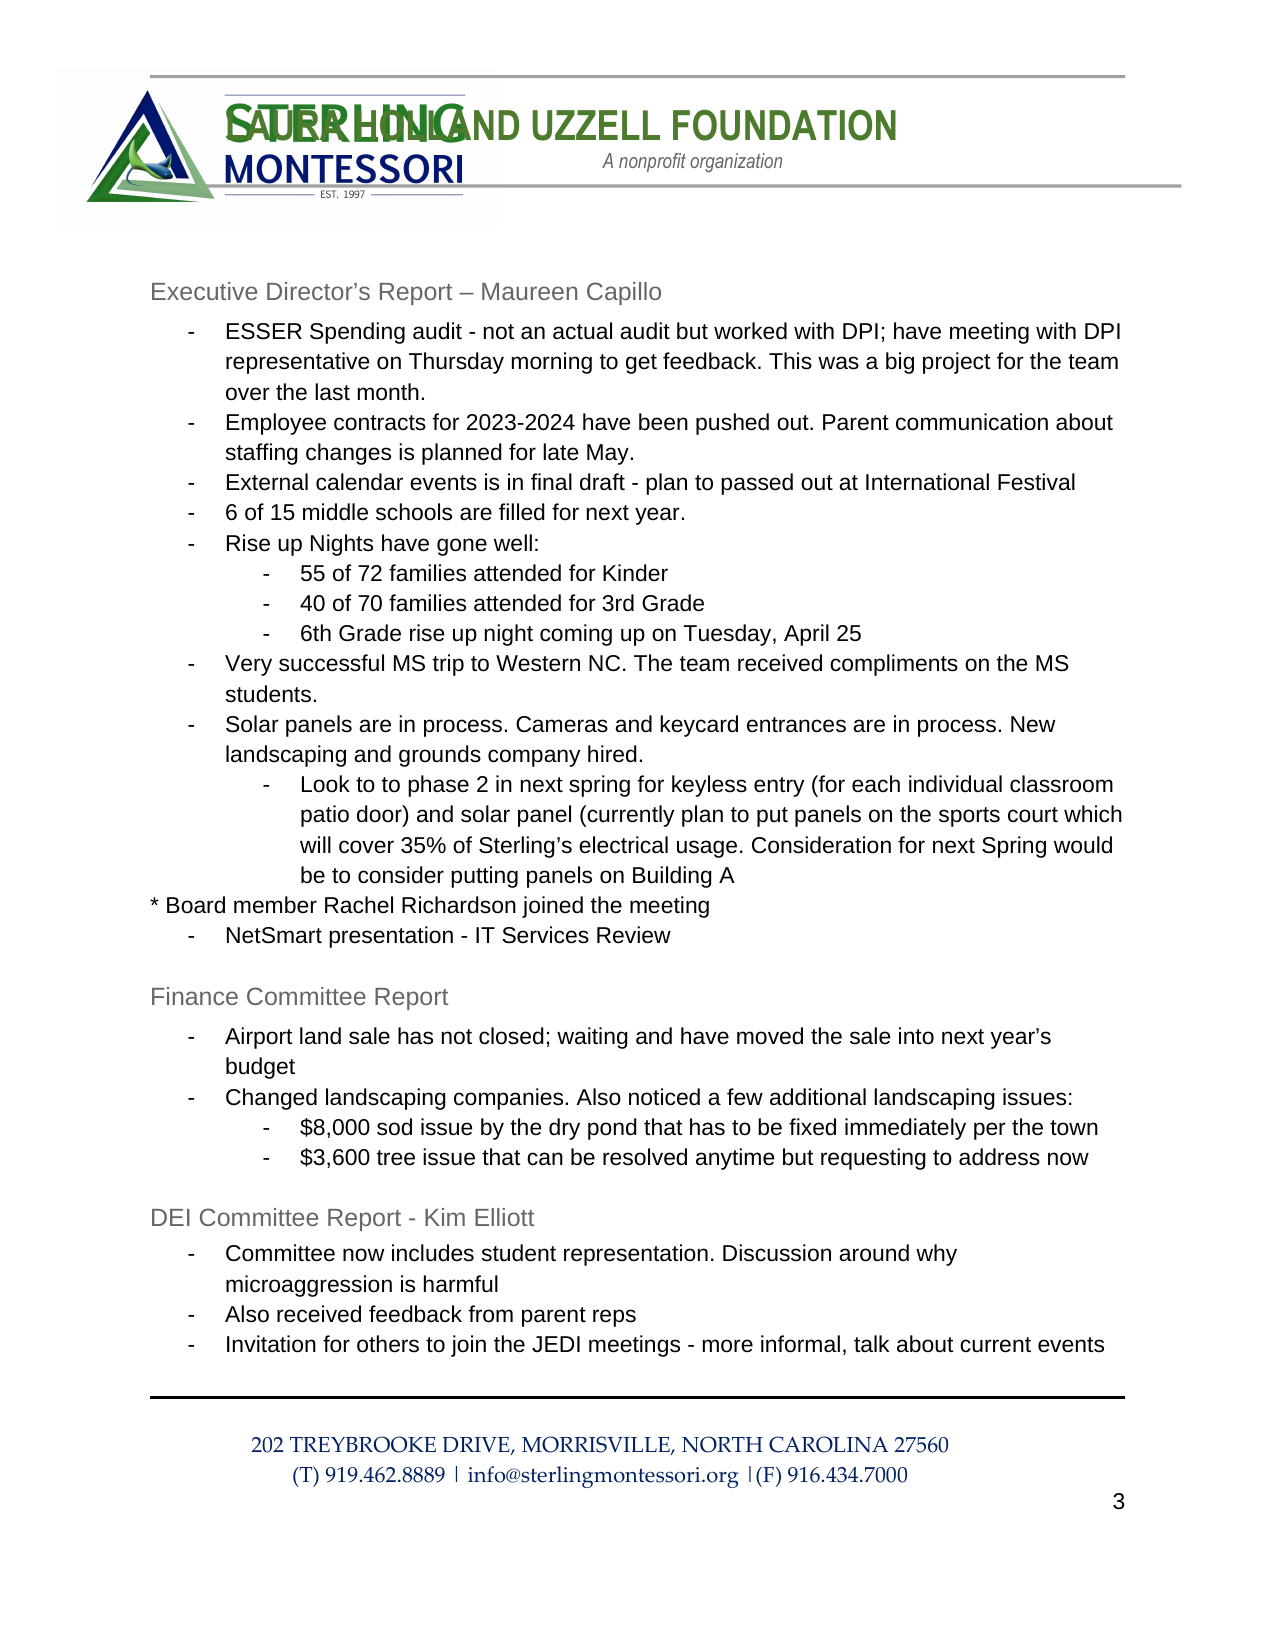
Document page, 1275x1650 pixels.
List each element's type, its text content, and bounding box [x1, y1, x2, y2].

list 55 of 72 families attended for Kinder [262, 560, 1125, 586]
subtitle Finance Committee Report [150, 982, 1125, 1010]
list $8,000 sod issue by the dry pond that has to be fixed immediately per the town [262, 1114, 1125, 1140]
list Changed landscaping companies. Also noticed a few additional landscaping issues: [187, 1083, 1125, 1110]
list 6th Grade rise up night coming up on Tuesday, April 25 [262, 620, 1125, 647]
list $3,600 tree issue that can be resolved anytime but requesting to address now [262, 1144, 1125, 1170]
list External calendar events is in final draft - plan to passed out at International Festival [187, 469, 1125, 496]
list Employee contracts for 2023-2024 have been pushed out. Parent communication about staffing changes is planned for late May. [187, 409, 1125, 465]
list Also received feedback from parent reps [187, 1301, 1125, 1327]
list Committee now includes student representation. Discussion around why microaggression is harmful [187, 1240, 1125, 1297]
list 40 of 70 families attended for 3rd Grade [262, 590, 1125, 616]
list Rise up Nights have gone well: [187, 529, 1125, 556]
list Very successful MS trip to Western NC. The team received compliments on the MS students. [187, 650, 1125, 707]
list Solar panels are in process. Cameras and keycard entrances are in process. New landscaping and grounds company hired. [187, 711, 1125, 767]
list 6 of 15 middle schools are filled for next year. [187, 499, 1125, 526]
subtitle Executive Director’s Report – Maureen Capillo [150, 277, 1125, 306]
subtitle DEI Committee Report - Kim Elliott [150, 1203, 1125, 1232]
list NetSmart presentation - IT Services Review [187, 922, 1125, 949]
list Invitation for others to join the JEDI meetings - more informal, talk about current events [187, 1331, 1125, 1357]
list Airport land sale has not closed; waiting and have moved the sale into next year’s budget [187, 1023, 1125, 1079]
list ESSER Spending audit - not an actual audit but worked with DPI; have meeting with DPI representative on Thursday morning to get feedback. This was a big project for the team over the last month. [187, 318, 1125, 405]
picture [54, 67, 501, 227]
list Look to to phase 2 in next spring for keyless entry (for each individual classroom patio door) and solar panel (currently plan to put panels on the sports court which will cover 35% of Sterling’s electrical usage. Consideration for next Spring would be to consider putting panels on Building A [262, 771, 1125, 888]
text * Board member Rachel Richardson joined the meeting [150, 892, 1125, 918]
